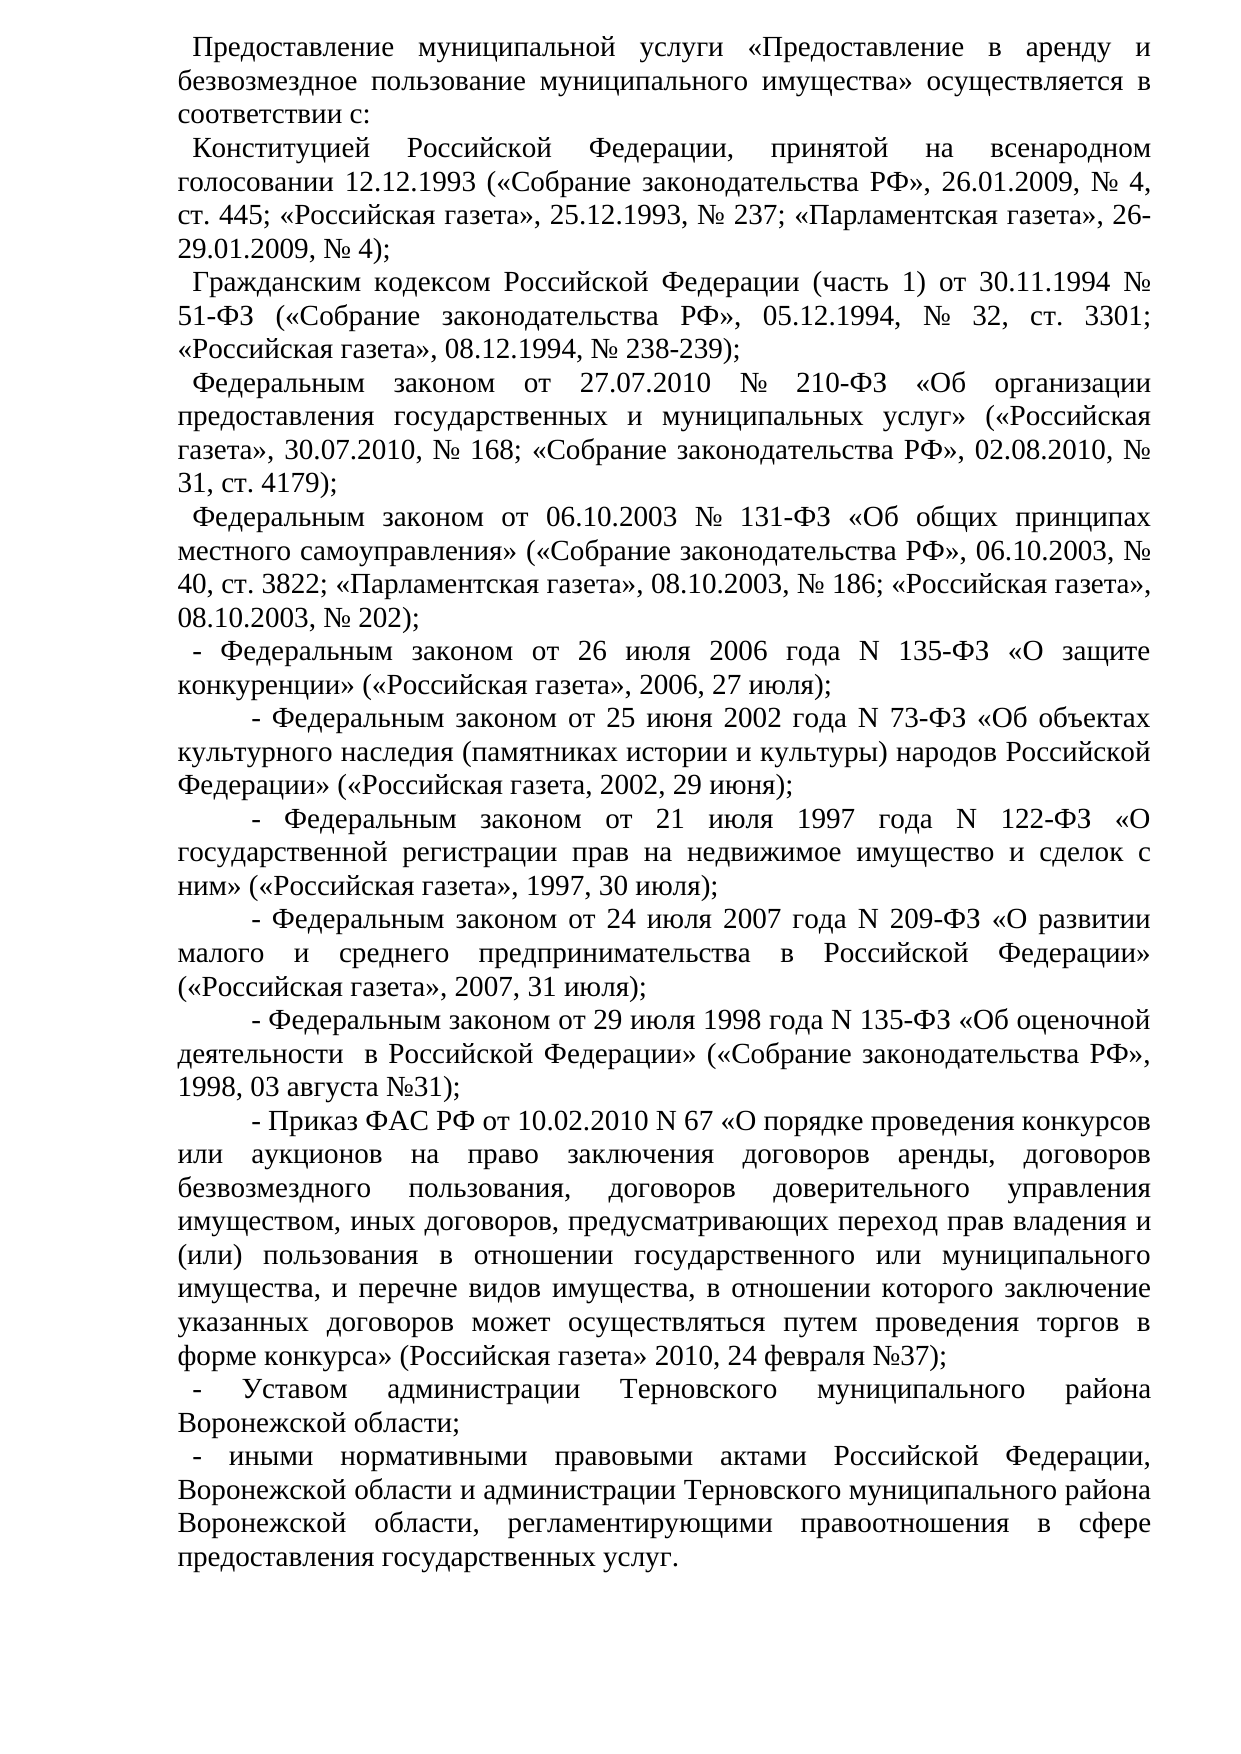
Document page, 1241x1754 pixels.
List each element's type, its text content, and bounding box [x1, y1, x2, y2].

text - Федеральным законом от 25 июня 2002 года N 73-ФЗ «Об объектах культурного наследия (памятниках истории и культуры) народов Российской Федерации» («Российская газета, 2002, 29 июня); [177, 700, 1152, 801]
text - Приказ ФАС РФ от 10.02.2010 N 67 «О порядке проведения конкурсов или аукционов на право заключения договоров аренды, договоров безвозмездного пользования, договоров доверительного управления имуществом, иных договоров, предусматривающих переход прав владения и (или) пользования в отношении государственного или муниципального имущества, и перечне видов имущества, в отношении которого заключение указанных договоров может осуществляться путем проведения торгов в форме конкурса» (Российская газета» 2010, 24 февраля №37); [177, 1103, 1152, 1371]
text Предоставление муниципальной услуги «Предоставление в аренду и безвозмездное пользование муниципального имущества» осуществляется в соответствии с: [177, 29, 1152, 130]
text Гражданским кодексом Российской Федерации (часть 1) от 30.11.1994 № 51-ФЗ («Собрание законодательства РФ», 05.12.1994, № 32, ст. 3301; «Российская газета», 08.12.1994, № 238-239); [177, 264, 1152, 365]
text - иными нормативными правовыми актами Российской Федерации, Воронежской области и администрации Терновского муниципального района Воронежской области, регламентирующими правоотношения в сфере предоставления государственных услуг. [177, 1438, 1152, 1572]
text - Федеральным законом от 21 июля 1997 года N 122-ФЗ «О государственной регистрации прав на недвижимое имущество и сделок с ним» («Российская газета», 1997, 30 июля); [177, 801, 1152, 902]
text Федеральным законом от 27.07.2010 № 210-ФЗ «Об организации предоставления государственных и муниципальных услуг» («Российская газета», 30.07.2010, № 168; «Собрание законодательства РФ», 02.08.2010, № 31, ст. 4179); [177, 365, 1152, 499]
text Конституцией Российской Федерации, принятой на всенародном голосовании 12.12.1993 («Собрание законодательства РФ», 26.01.2009, № 4, ст. 445; «Российская газета», 25.12.1993, № 237; «Парламентская газета», 26-29.01.2009, № 4); [177, 130, 1152, 264]
text - Федеральным законом от 26 июля 2006 года N 135-ФЗ «О защите конкуренции» («Российская газета», 2006, 27 июля); [177, 633, 1152, 700]
text - Федеральным законом от 24 июля 2007 года N 209-ФЗ «О развитии малого и среднего предпринимательства в Российской Федерации» («Российская газета», 2007, 31 июля); [177, 902, 1152, 1002]
text - Уставом администрации Терновского муниципального района Воронежской области; [177, 1371, 1152, 1438]
text Федеральным законом от 06.10.2003 № 131-ФЗ «Об общих принципах местного самоуправления» («Собрание законодательства РФ», 06.10.2003, № 40, ст. 3822; «Парламентская газета», 08.10.2003, № 186; «Российская газета», 08.10.2003, № 202); [177, 499, 1152, 633]
text - Федеральным законом от 29 июля 1998 года N 135-ФЗ «Об оценочной деятельности в Российской Федерации» («Собрание законодательства РФ», 1998, 03 августа №31); [177, 1002, 1152, 1103]
